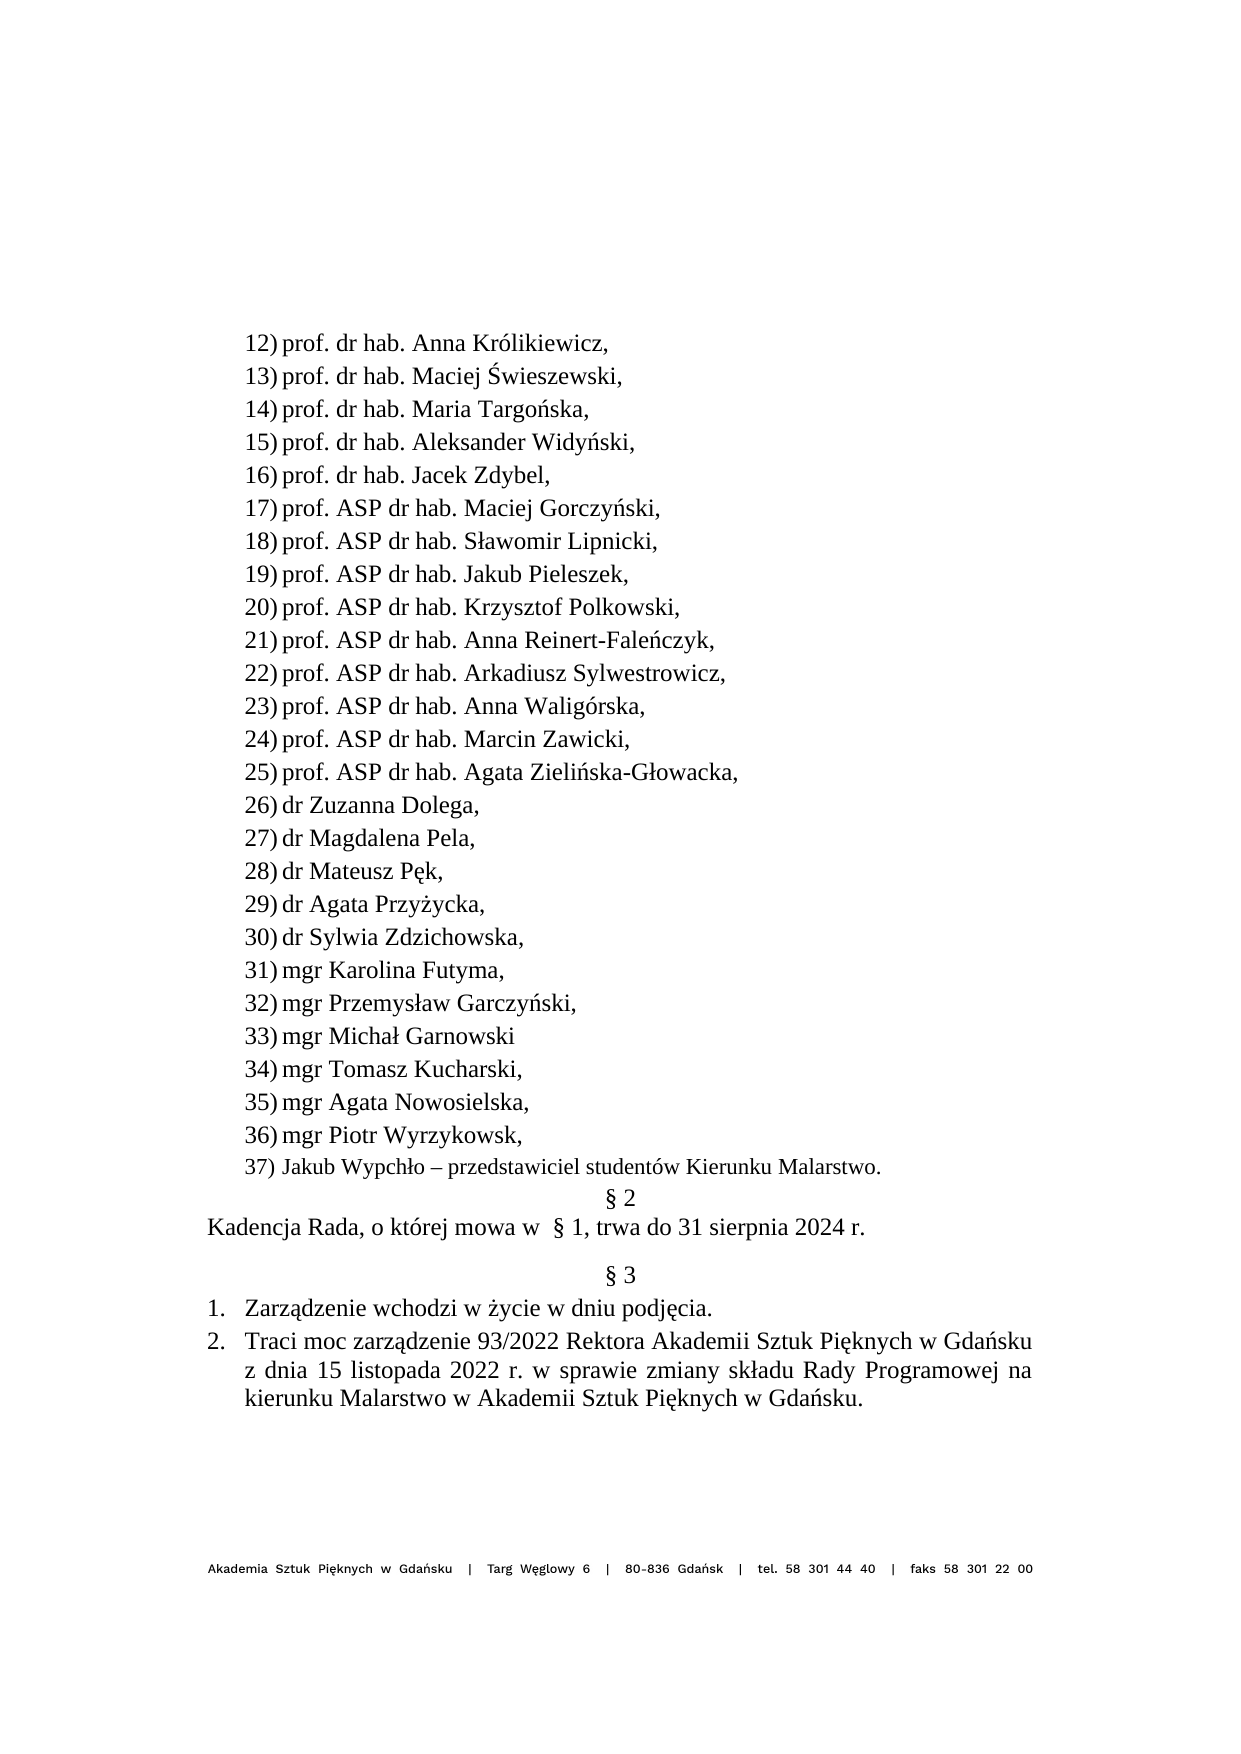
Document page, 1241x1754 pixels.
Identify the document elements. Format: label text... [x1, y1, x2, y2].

list mgr Piotr Wyrzykowsk, [244, 1120, 1033, 1149]
list prof. ASP dr hab. Sławomir Lipnicki, [244, 526, 1033, 555]
list prof. ASP dr hab. Anna Waligórska, [244, 691, 1033, 720]
list mgr Tomasz Kucharski, [244, 1054, 1033, 1083]
list prof. ASP dr hab. Krzysztof Polkowski, [244, 592, 1033, 621]
list prof. dr hab. Anna Królikiewicz, [244, 328, 1033, 357]
text § 3 [207, 1260, 1033, 1289]
list prof. dr hab. Aleksander Widyński, [244, 427, 1033, 456]
list prof. ASP dr hab. Anna Reinert-Faleńczyk, [244, 625, 1033, 654]
text § 2 [207, 1183, 1033, 1212]
list prof. ASP dr hab. Maciej Gorczyński, [244, 493, 1033, 522]
list dr Agata Przyżycka, [244, 889, 1033, 918]
list dr Magdalena Pela, [244, 823, 1033, 852]
list Jakub Wypchło – przedstawiciel studentów Kierunku Malarstwo. [244, 1153, 1033, 1180]
list prof. ASP dr hab. Jakub Pieleszek, [244, 559, 1033, 588]
list prof. ASP dr hab. Marcin Zawicki, [244, 724, 1033, 753]
list Traci moc zarządzenie 93/2022 Rektora Akademii Sztuk Pięknych w Gdańsku z dnia 15 listopada 2022 r. w sprawie zmiany składu Rady Programowej na kierunku Malarstwo w Akademii Sztuk Pięknych w Gdańsku. [207, 1326, 1033, 1412]
list prof. dr hab. Jacek Zdybel, [244, 460, 1033, 489]
list prof. dr hab. Maria Targońska, [244, 394, 1033, 423]
list dr Mateusz Pęk, [244, 856, 1033, 885]
list prof. dr hab. Maciej Świeszewski, [244, 361, 1033, 389]
list prof. ASP dr hab. Agata Zielińska-Głowacka, [244, 757, 1033, 786]
picture [0, 1547, 1241, 1754]
text Kadencja Rada, o której mowa w § 1, trwa do 31 sierpnia 2024 r. [207, 1212, 1033, 1241]
list Zarządzenie wchodzi w życie w dniu podjęcia. [207, 1293, 1033, 1322]
list dr Sylwia Zdzichowska, [244, 922, 1033, 951]
list mgr Michał Garnowski [244, 1021, 1033, 1050]
list prof. ASP dr hab. Arkadiusz Sylwestrowicz, [244, 658, 1033, 687]
list mgr Agata Nowosielska, [244, 1087, 1033, 1116]
list dr Zuzanna Dolega, [244, 790, 1033, 819]
list mgr Karolina Futyma, [244, 955, 1033, 984]
list mgr Przemysław Garczyński, [244, 988, 1033, 1017]
